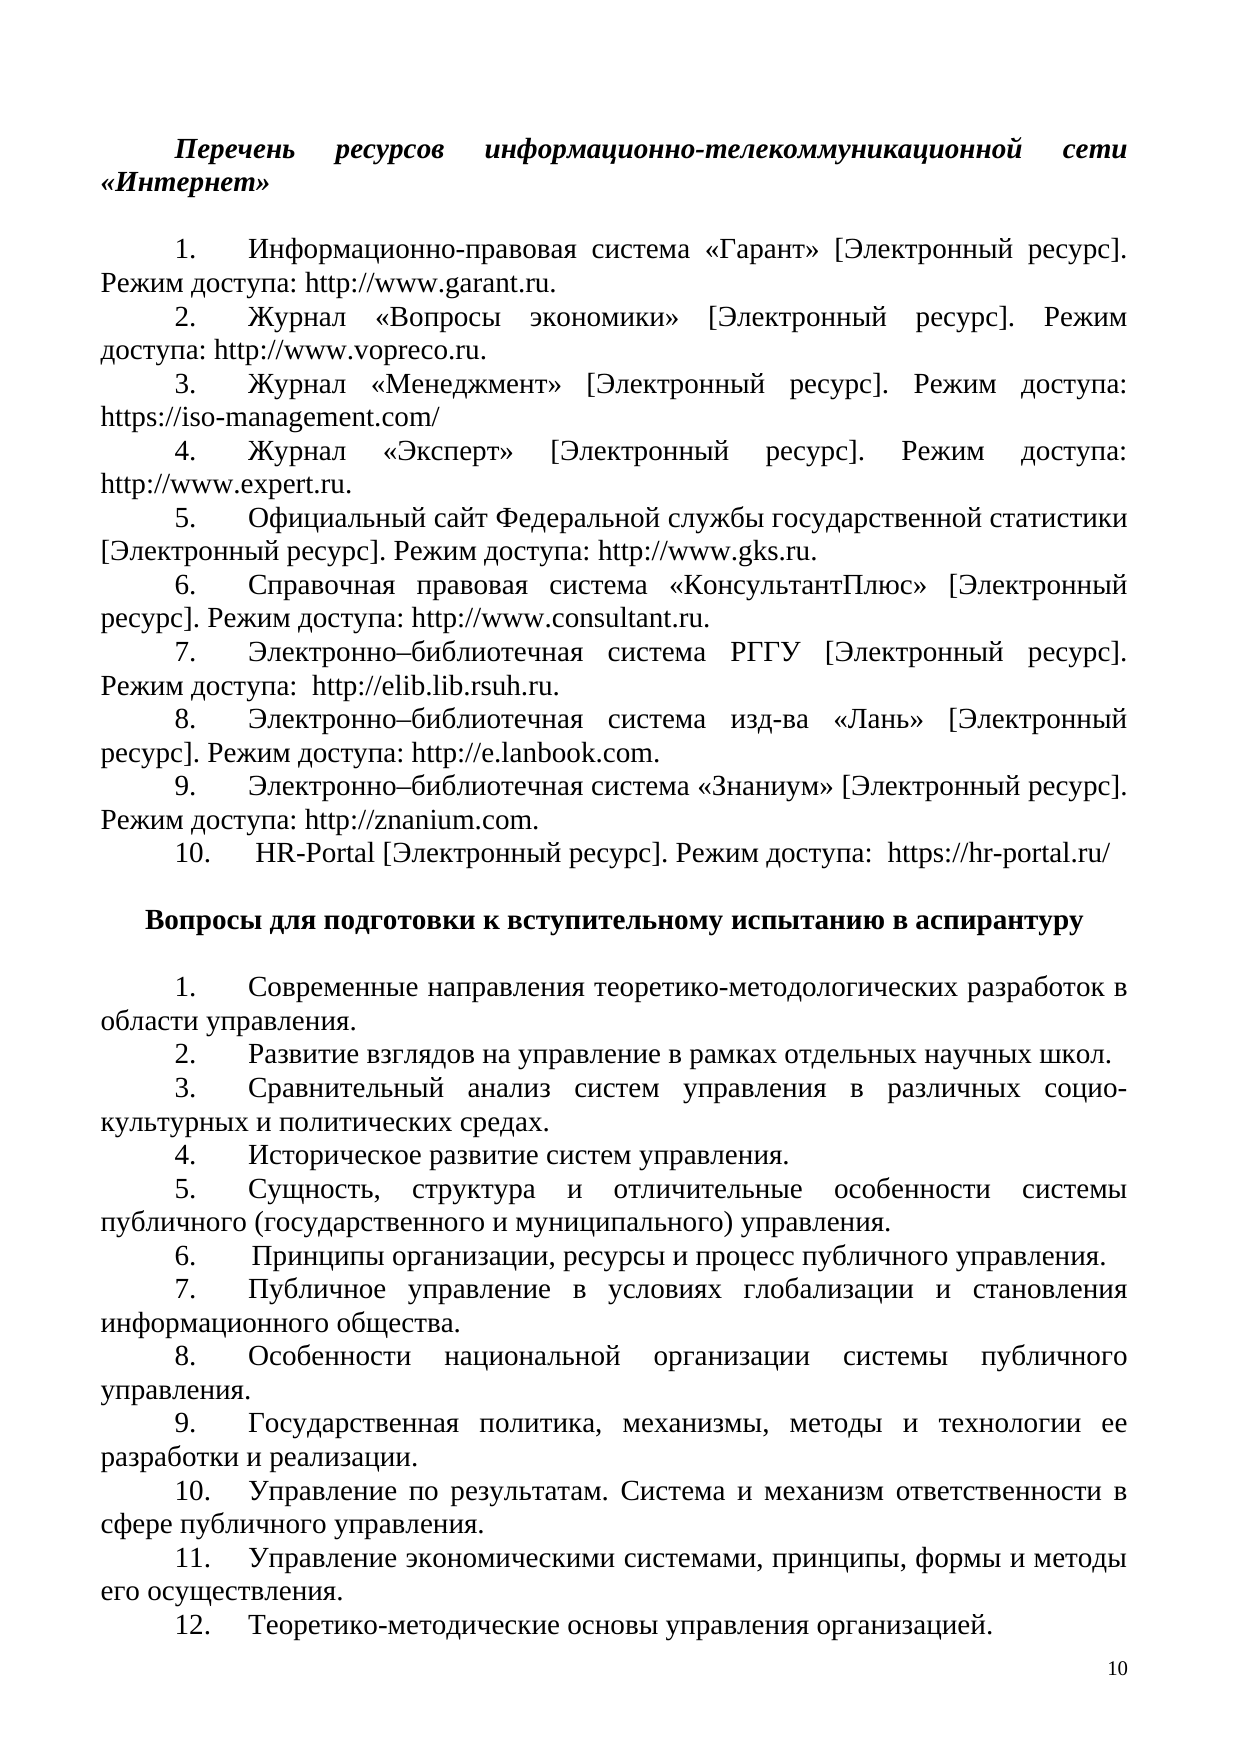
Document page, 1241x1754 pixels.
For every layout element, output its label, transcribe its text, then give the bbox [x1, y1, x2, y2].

list Журнал «Эксперт» [Электронный ресурс]. Режим доступа: http://www.expert.ru. [100, 433, 1128, 500]
list Электронно–библиотечная система «Знаниум» [Электронный ресурс]. Режим доступа: http://znanium.com. [100, 768, 1128, 835]
text Вопросы для подготовки к вступительному испытанию в аспирантуру [100, 902, 1128, 936]
list HR-Portal [Электронный ресурс]. Режим доступа: https://hr-portal.ru/ [100, 835, 1128, 869]
list Особенности национальной организации системы публичного управления. [100, 1338, 1128, 1406]
list Историческое развитие систем управления. [100, 1137, 1128, 1171]
list Сравнительный анализ систем управления в различных социо-культурных и политических средах. [100, 1070, 1128, 1137]
list Управление по результатам. Система и механизм ответственности в сфере публичного управления. [100, 1473, 1128, 1540]
list Журнал «Вопросы экономики» [Электронный ресурс]. Режим доступа: http://www.vopreco.ru. [100, 299, 1128, 366]
list Сущность, структура и отличительные особенности системы публичного (государственного и муниципального) управления. [100, 1171, 1128, 1238]
list Теоретико-методические основы управления организацией. [100, 1607, 1128, 1640]
text Перечень ресурсов информационно-телекоммуникационной сети «Интернет» [100, 131, 1128, 198]
list Официальный сайт Федеральной службы государственной статистики [Электронный ресурс]. Режим доступа: http://www.gks.ru. [100, 500, 1128, 567]
list Развитие взглядов на управление в рамках отдельных научных школ. [100, 1037, 1128, 1070]
list Управление экономическими системами, принципы, формы и методы его осуществления. [100, 1540, 1128, 1607]
list Электронно–библиотечная система изд-ва «Лань» [Электронный ресурс]. Режим доступа: http://e.lanbook.com. [100, 701, 1128, 768]
list Информационно-правовая система «Гарант» [Электронный ресурс]. Режим доступа: http://www.garant.ru. [100, 232, 1128, 299]
list Электронно–библиотечная система РГГУ [Электронный ресурс]. Режим доступа: http://elib.lib.rsuh.ru. [100, 634, 1128, 701]
list Современные направления теоретико-методологических разработок в области управления. [100, 969, 1128, 1037]
list Государственная политика, механизмы, методы и технологии ее разработки и реализации. [100, 1406, 1128, 1473]
list Принципы организации, ресурсы и процесс публичного управления. [100, 1238, 1128, 1271]
list Публичное управление в условиях глобализации и становления информационного общества. [100, 1271, 1128, 1338]
list Справочная правовая система «КонсультантПлюс» [Электронный ресурс]. Режим доступа: http://www.consultant.ru. [100, 567, 1128, 634]
list Журнал «Менеджмент» [Электронный ресурс]. Режим доступа: https://iso-management.com/ [100, 366, 1128, 433]
